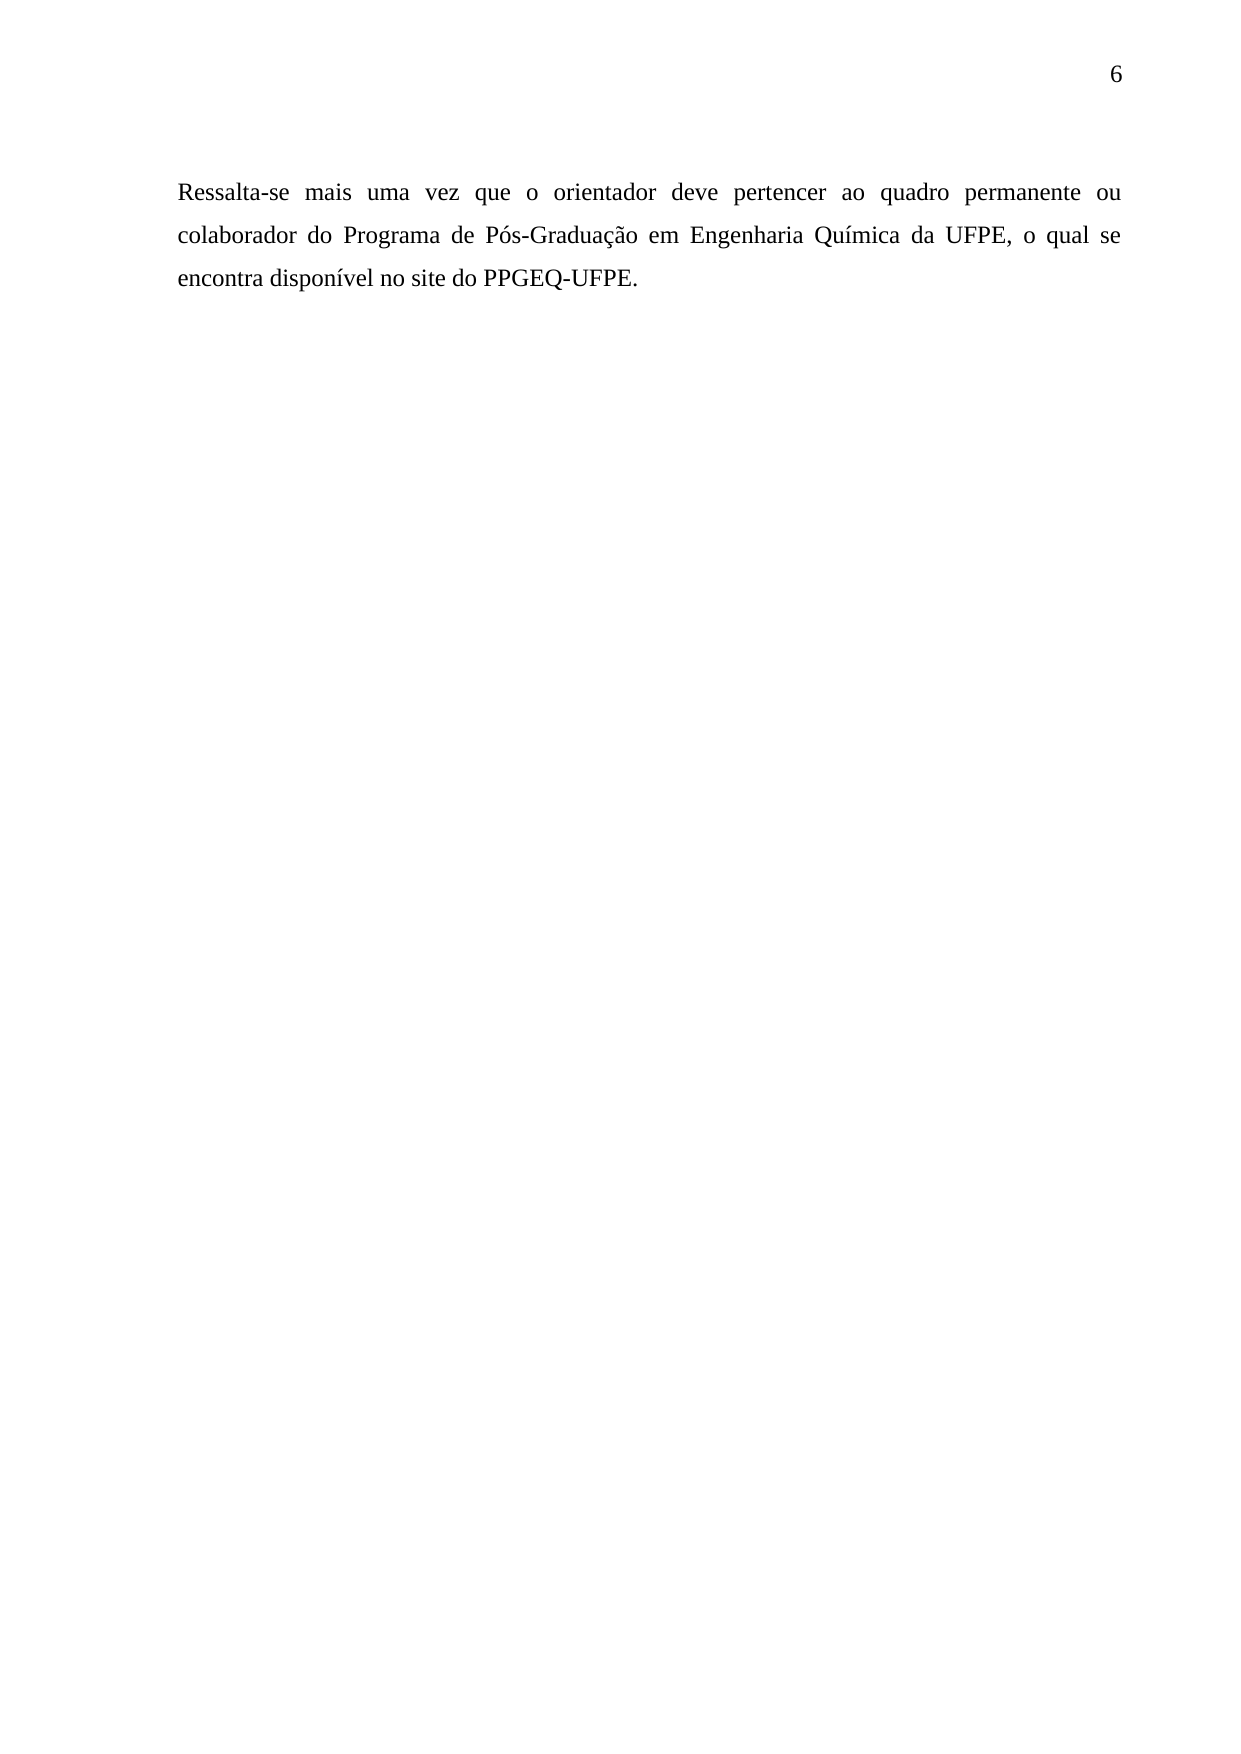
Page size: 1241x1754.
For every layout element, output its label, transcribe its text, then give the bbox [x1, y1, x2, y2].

text Ressalta-se mais uma vez que o orientador deve pertencer ao quadro permanente ou colaborador do Programa de Pós-Graduação em Engenharia Química da UFPE, o qual se encontra disponível no site do PPGEQ-UFPE. [177, 177, 1122, 292]
